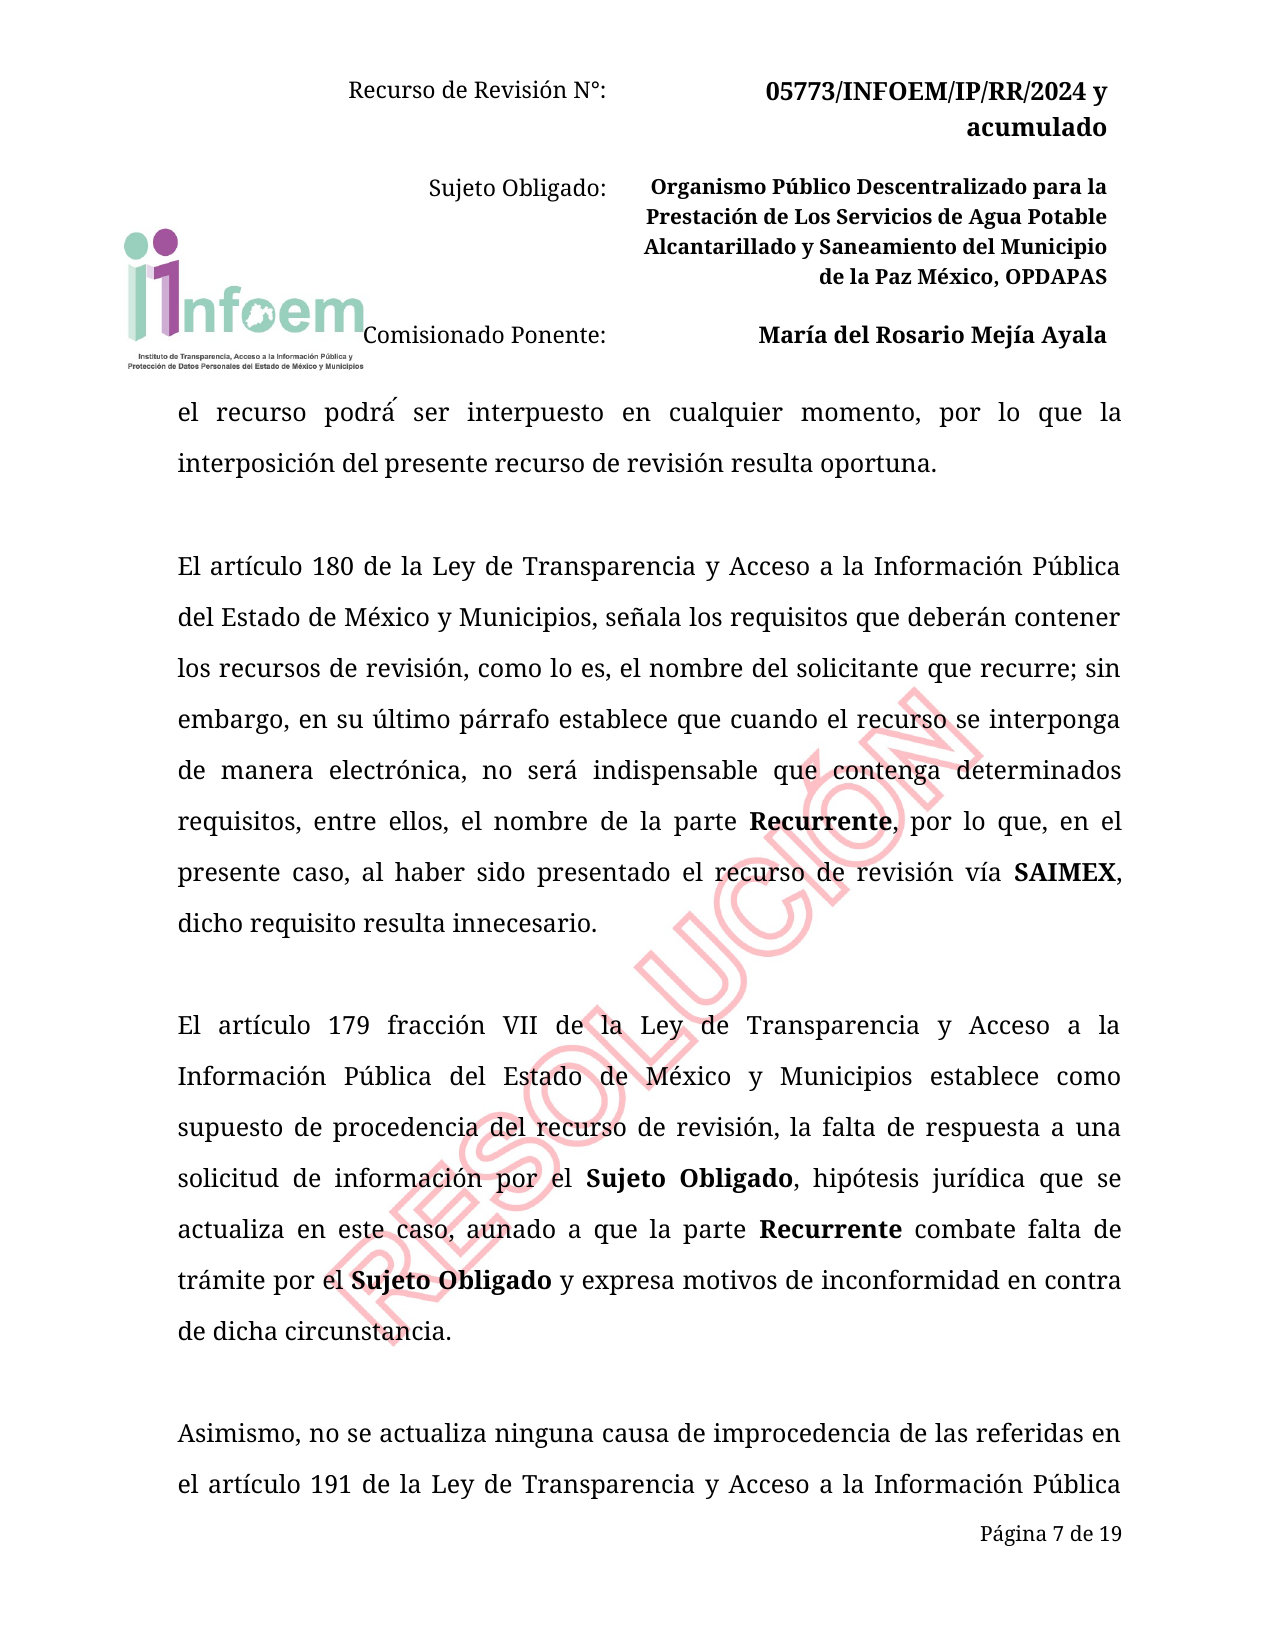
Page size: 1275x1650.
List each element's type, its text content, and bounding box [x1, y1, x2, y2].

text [177, 1416, 1122, 1501]
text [177, 395, 1122, 480]
text El artículo 180 de la Ley de Transparencia y Acceso a la Información Pública del Estado de México y Municipios, señala los requisitos que deberán contener los recursos de revisión, como lo es, el nombre del solicitante que recurre; sin embargo, en su último párrafo establece que cuando el recurso se interponga de manera electrónica, no será indispensable que contenga determinados requisitos, entre ellos, el nombre de la parte Recurrente, por lo que, en el presente caso, al haber sido presentado el recurso de revisión vía SAIMEX, dicho requisito resulta innecesario. [177, 548, 1122, 939]
text El artículo 179 fracción VII de la Ley de Transparencia y Acceso a la Información Pública del Estado de México y Municipios establece como supuesto de procedencia del recurso de revisión, la falta de respuesta a una solicitud de información por el Sujeto Obligado, hipótesis jurídica que se actualiza en este caso, aunado a que la parte Recurrente combate falta de trámite por el Sujeto Obligado y expresa motivos de inconformidad en contra de dicha circunstancia. [177, 1007, 1122, 1348]
picture [5, 168, 1270, 1650]
